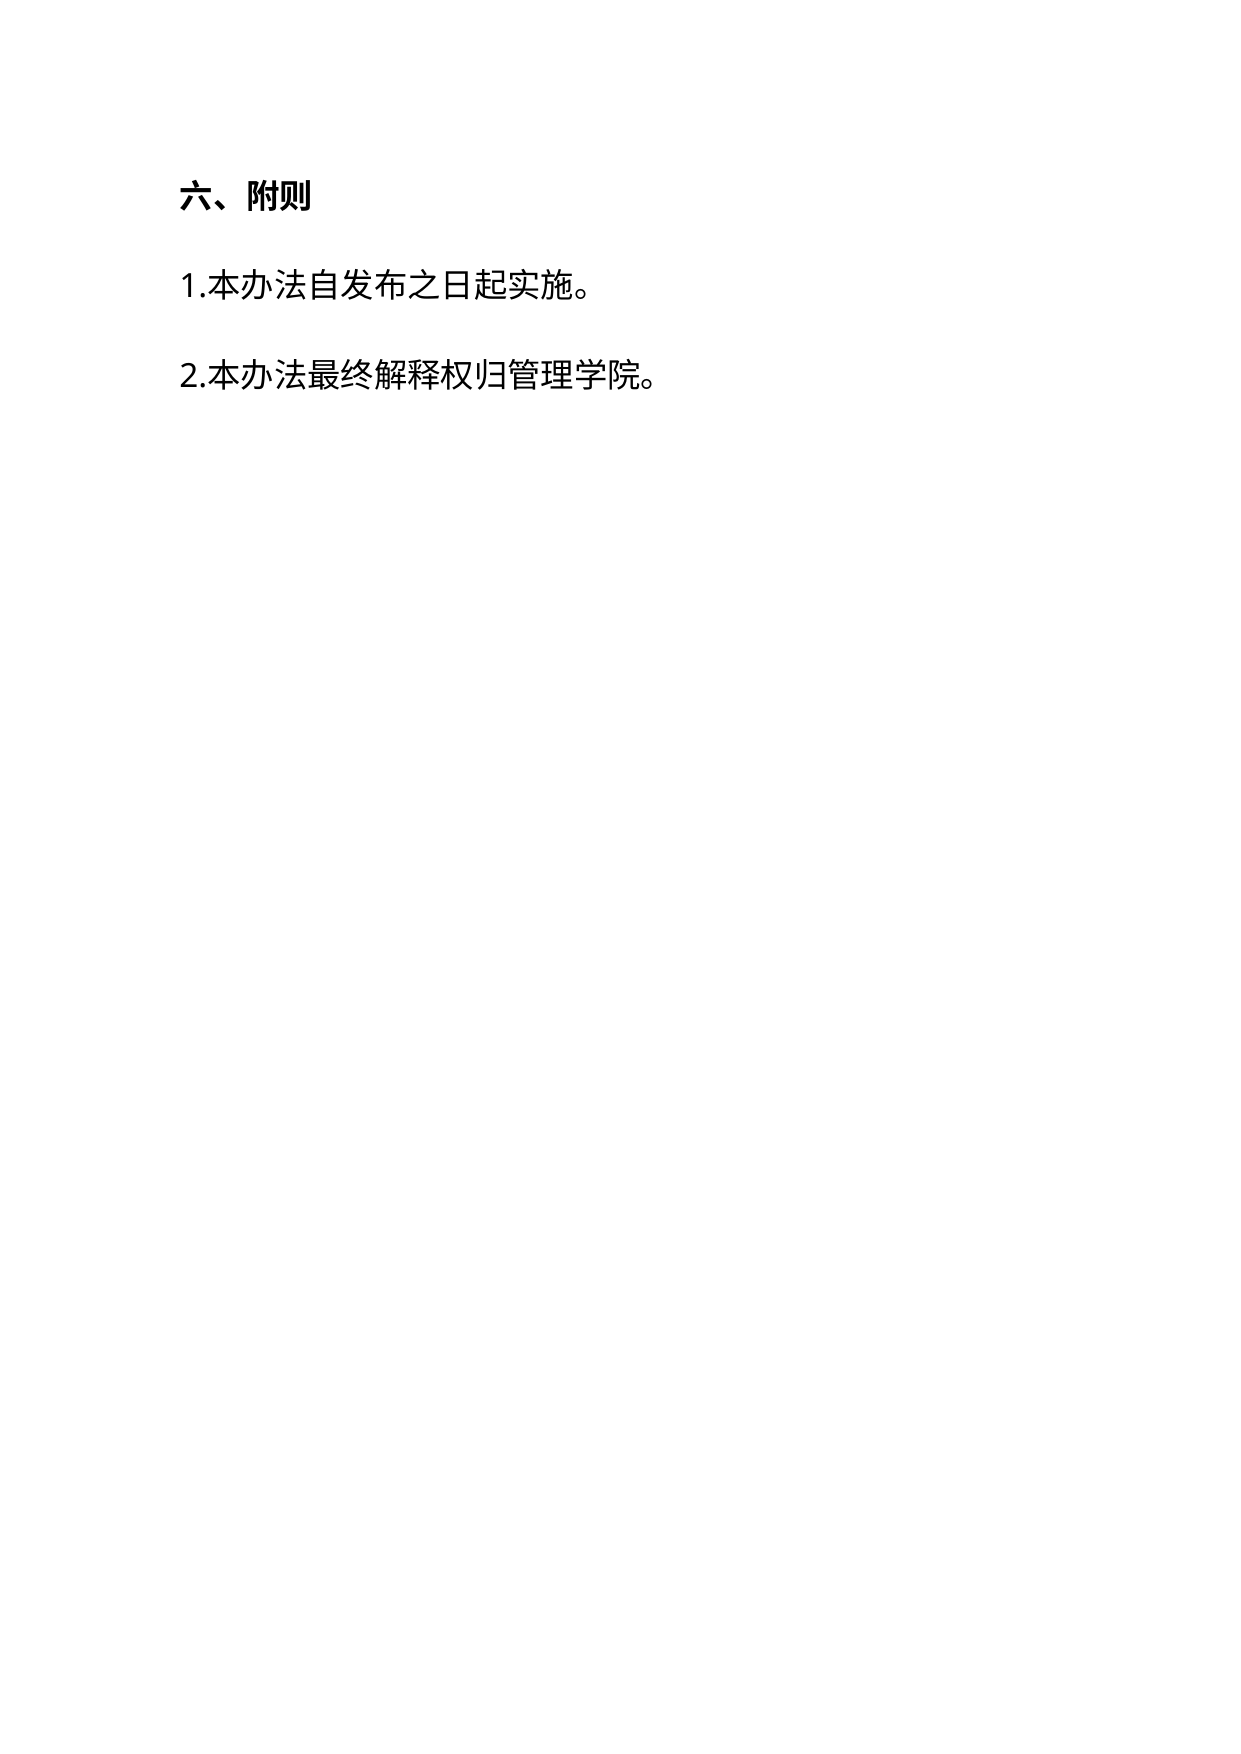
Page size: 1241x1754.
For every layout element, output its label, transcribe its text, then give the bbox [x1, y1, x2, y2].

text 2.本办法最终解释权归管理学院。 [112, 340, 1004, 405]
text 六、附则 [112, 162, 1004, 227]
text 1.本办法自发布之日起实施。 [112, 251, 1004, 316]
